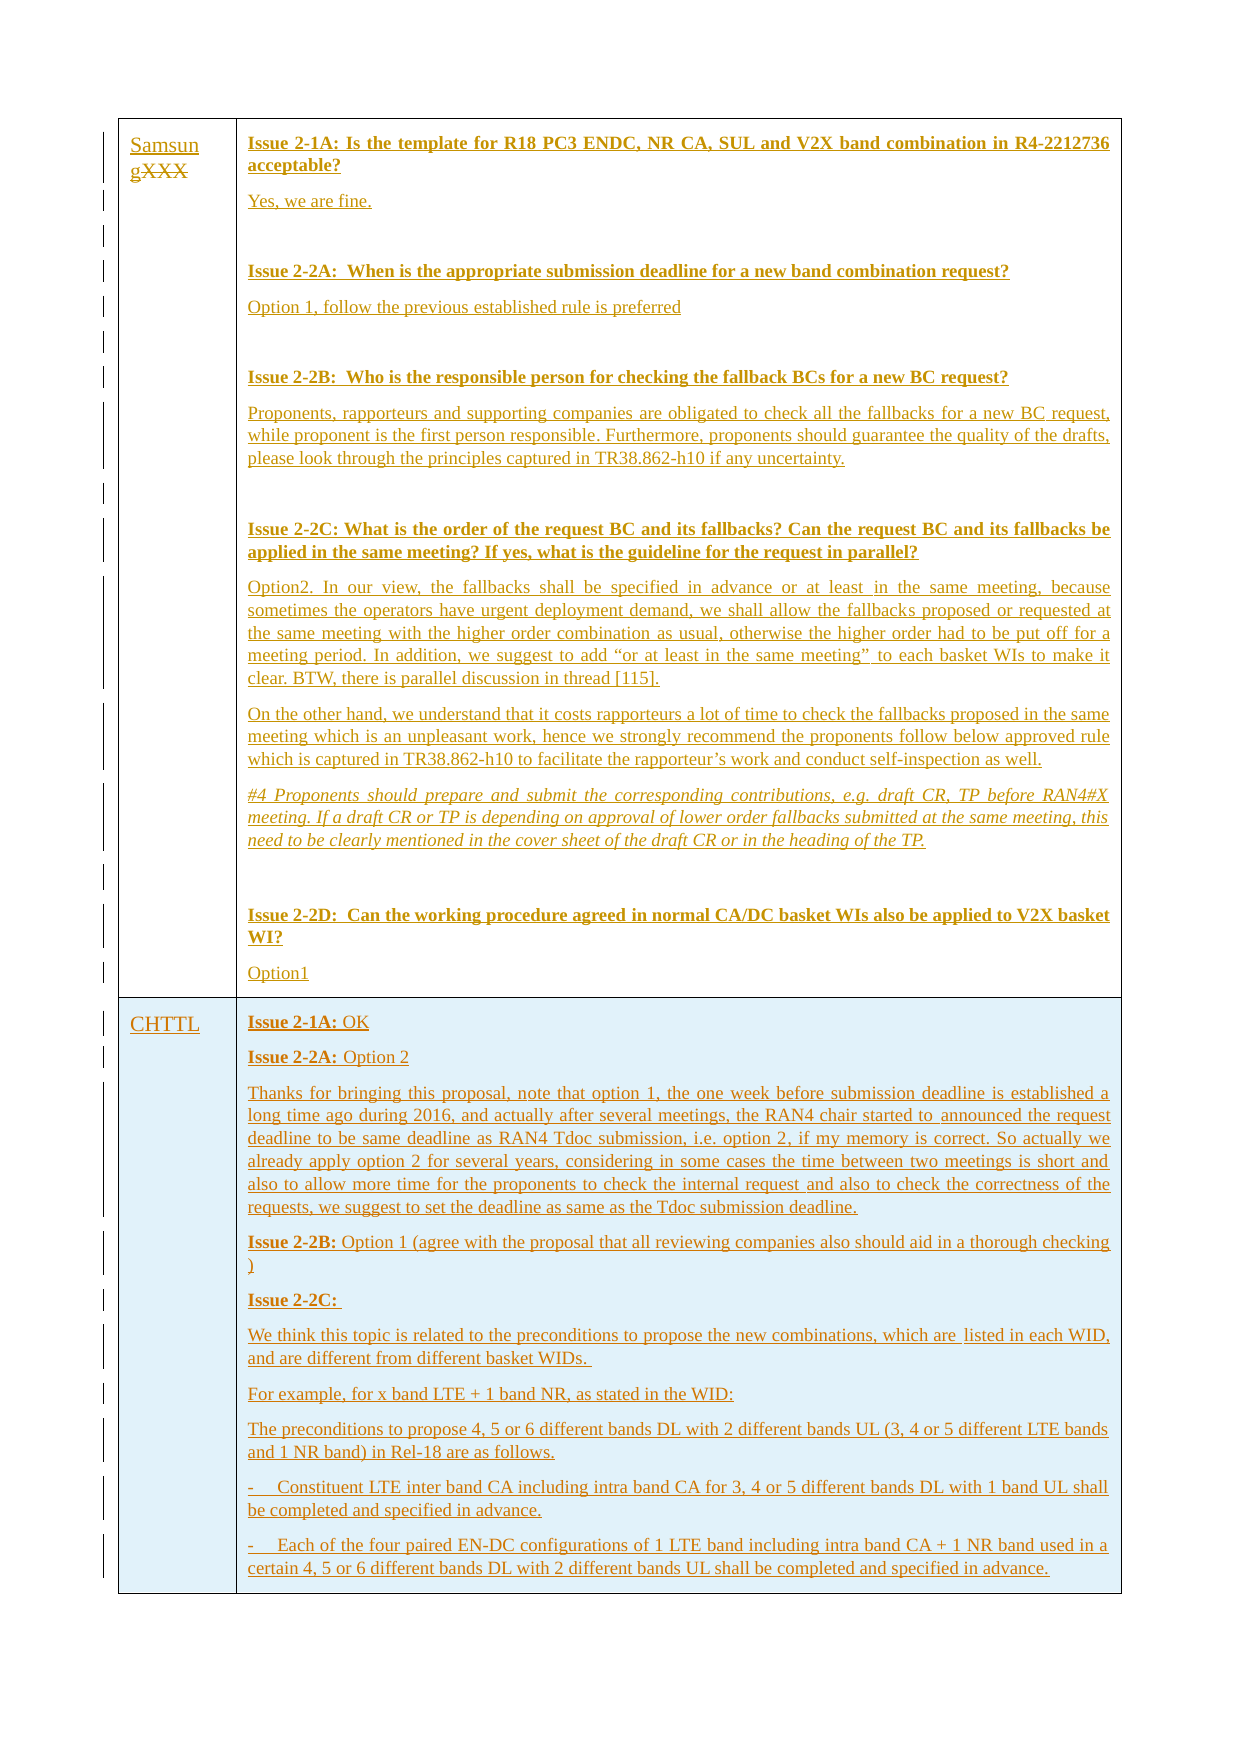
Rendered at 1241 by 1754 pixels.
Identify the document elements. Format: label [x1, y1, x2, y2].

table_cell [119, 119, 236, 997]
table_cell [237, 119, 1121, 997]
